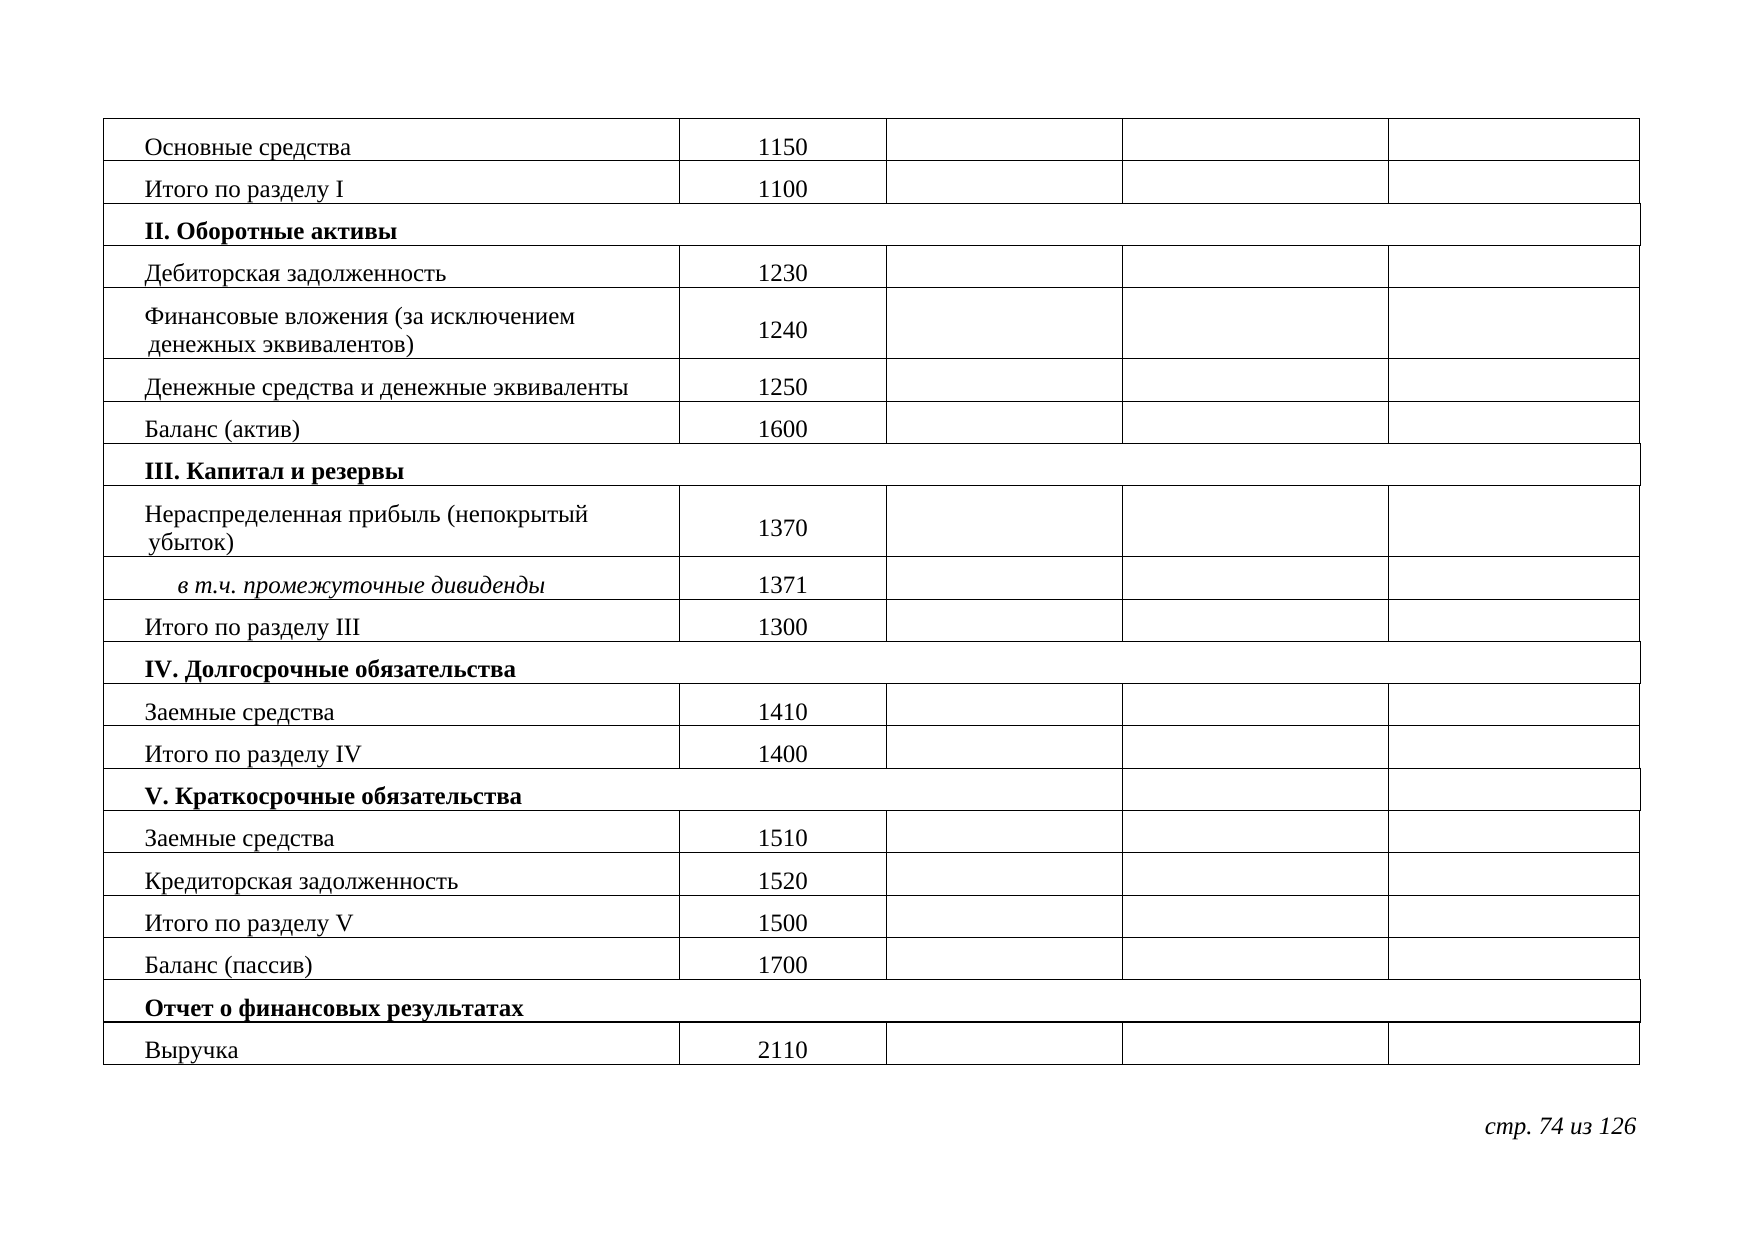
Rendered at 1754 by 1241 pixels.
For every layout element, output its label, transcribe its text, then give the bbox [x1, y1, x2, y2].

table_cell [1389, 1023, 1639, 1064]
table_cell 1520 [680, 853, 886, 894]
table_cell [1389, 359, 1639, 401]
table_cell [887, 600, 1122, 641]
table_cell Отчет о финансовых результатах [104, 980, 1640, 1021]
table_cell III. Капитал и резервы [104, 444, 1640, 485]
table_cell [1123, 359, 1388, 401]
table_cell 1250 [680, 359, 886, 401]
table_cell 1410 [680, 684, 886, 725]
table_cell [1123, 288, 1388, 358]
table_cell [887, 853, 1122, 894]
table_cell [1123, 119, 1388, 160]
table_cell 1600 [680, 402, 886, 443]
table_cell [1123, 938, 1388, 979]
table_cell 1370 [680, 486, 886, 556]
table_cell [1123, 853, 1388, 894]
table_cell [887, 161, 1122, 203]
table_cell 1400 [680, 726, 886, 768]
table_cell 1371 [680, 557, 886, 598]
table_cell Финансовые вложения (за исключением денежных эквивалентов) [104, 288, 679, 358]
table_cell [1123, 600, 1388, 641]
table_cell 2110 [680, 1023, 886, 1064]
table_cell в т.ч. промежуточные дивиденды [104, 557, 679, 598]
table_cell [887, 1023, 1122, 1064]
table_cell [1389, 726, 1639, 768]
table_cell [1389, 246, 1639, 287]
table_cell [1123, 557, 1388, 598]
table_cell [1389, 288, 1639, 358]
table_cell V. Краткосрочные обязательства [104, 769, 1122, 810]
table_cell Итого по разделу IV [104, 726, 679, 768]
table_cell [1123, 1023, 1388, 1064]
table_cell [887, 938, 1122, 979]
table_cell [1123, 161, 1388, 203]
table_cell [887, 246, 1122, 287]
table_cell 1500 [680, 896, 886, 937]
table_cell [1389, 402, 1639, 443]
table_cell Дебиторская задолженность [104, 246, 679, 287]
table_cell [887, 359, 1122, 401]
table_cell [887, 119, 1122, 160]
table_cell IV. Долгосрочные обязательства [104, 642, 1640, 683]
table_cell 1240 [680, 288, 886, 358]
table_cell Заемные средства [104, 811, 679, 852]
table_cell Основные средства [104, 119, 679, 160]
table_cell [1123, 769, 1388, 810]
table_cell 1300 [680, 600, 886, 641]
table_cell [887, 726, 1122, 768]
table_cell [1389, 896, 1639, 937]
table_cell Нераспределенная прибыль (непокрытый убыток) [104, 486, 679, 556]
table_cell [887, 288, 1122, 358]
table_cell [1389, 769, 1640, 810]
table_cell [1389, 811, 1639, 852]
table_cell Итого по разделу III [104, 600, 679, 641]
table_cell Баланс (пассив) [104, 938, 679, 979]
table_cell [887, 486, 1122, 556]
table_cell [887, 811, 1122, 852]
table_cell [1389, 600, 1639, 641]
table_cell Итого по разделу V [104, 896, 679, 937]
table_cell Заемные средства [104, 684, 679, 725]
table_cell Денежные средства и денежные эквиваленты [104, 359, 679, 401]
table_cell Итого по разделу I [104, 161, 679, 203]
table_cell 1230 [680, 246, 886, 287]
table_cell [1389, 557, 1639, 598]
table_cell [1389, 119, 1639, 160]
table_cell [1389, 161, 1639, 203]
table_cell Выручка [104, 1023, 679, 1064]
table_cell [1389, 684, 1639, 725]
table_cell [887, 896, 1122, 937]
table_cell [1389, 938, 1639, 979]
table_cell [1123, 811, 1388, 852]
table_cell [1123, 402, 1388, 443]
table_cell Баланс (актив) [104, 402, 679, 443]
table_cell 1100 [680, 161, 886, 203]
table_cell Кредиторская задолженность [104, 853, 679, 894]
table_cell [1123, 486, 1388, 556]
table_cell [1123, 896, 1388, 937]
table_cell [1123, 246, 1388, 287]
table_cell 1150 [680, 119, 886, 160]
table_cell [1123, 726, 1388, 768]
table_cell II. Оборотные активы [104, 204, 1640, 245]
table_cell 1510 [680, 811, 886, 852]
table_cell [887, 684, 1122, 725]
table_cell [887, 402, 1122, 443]
table_cell [1389, 486, 1639, 556]
table_cell 1700 [680, 938, 886, 979]
table_cell [1389, 853, 1639, 894]
table_cell [887, 557, 1122, 598]
table_cell [1123, 684, 1388, 725]
